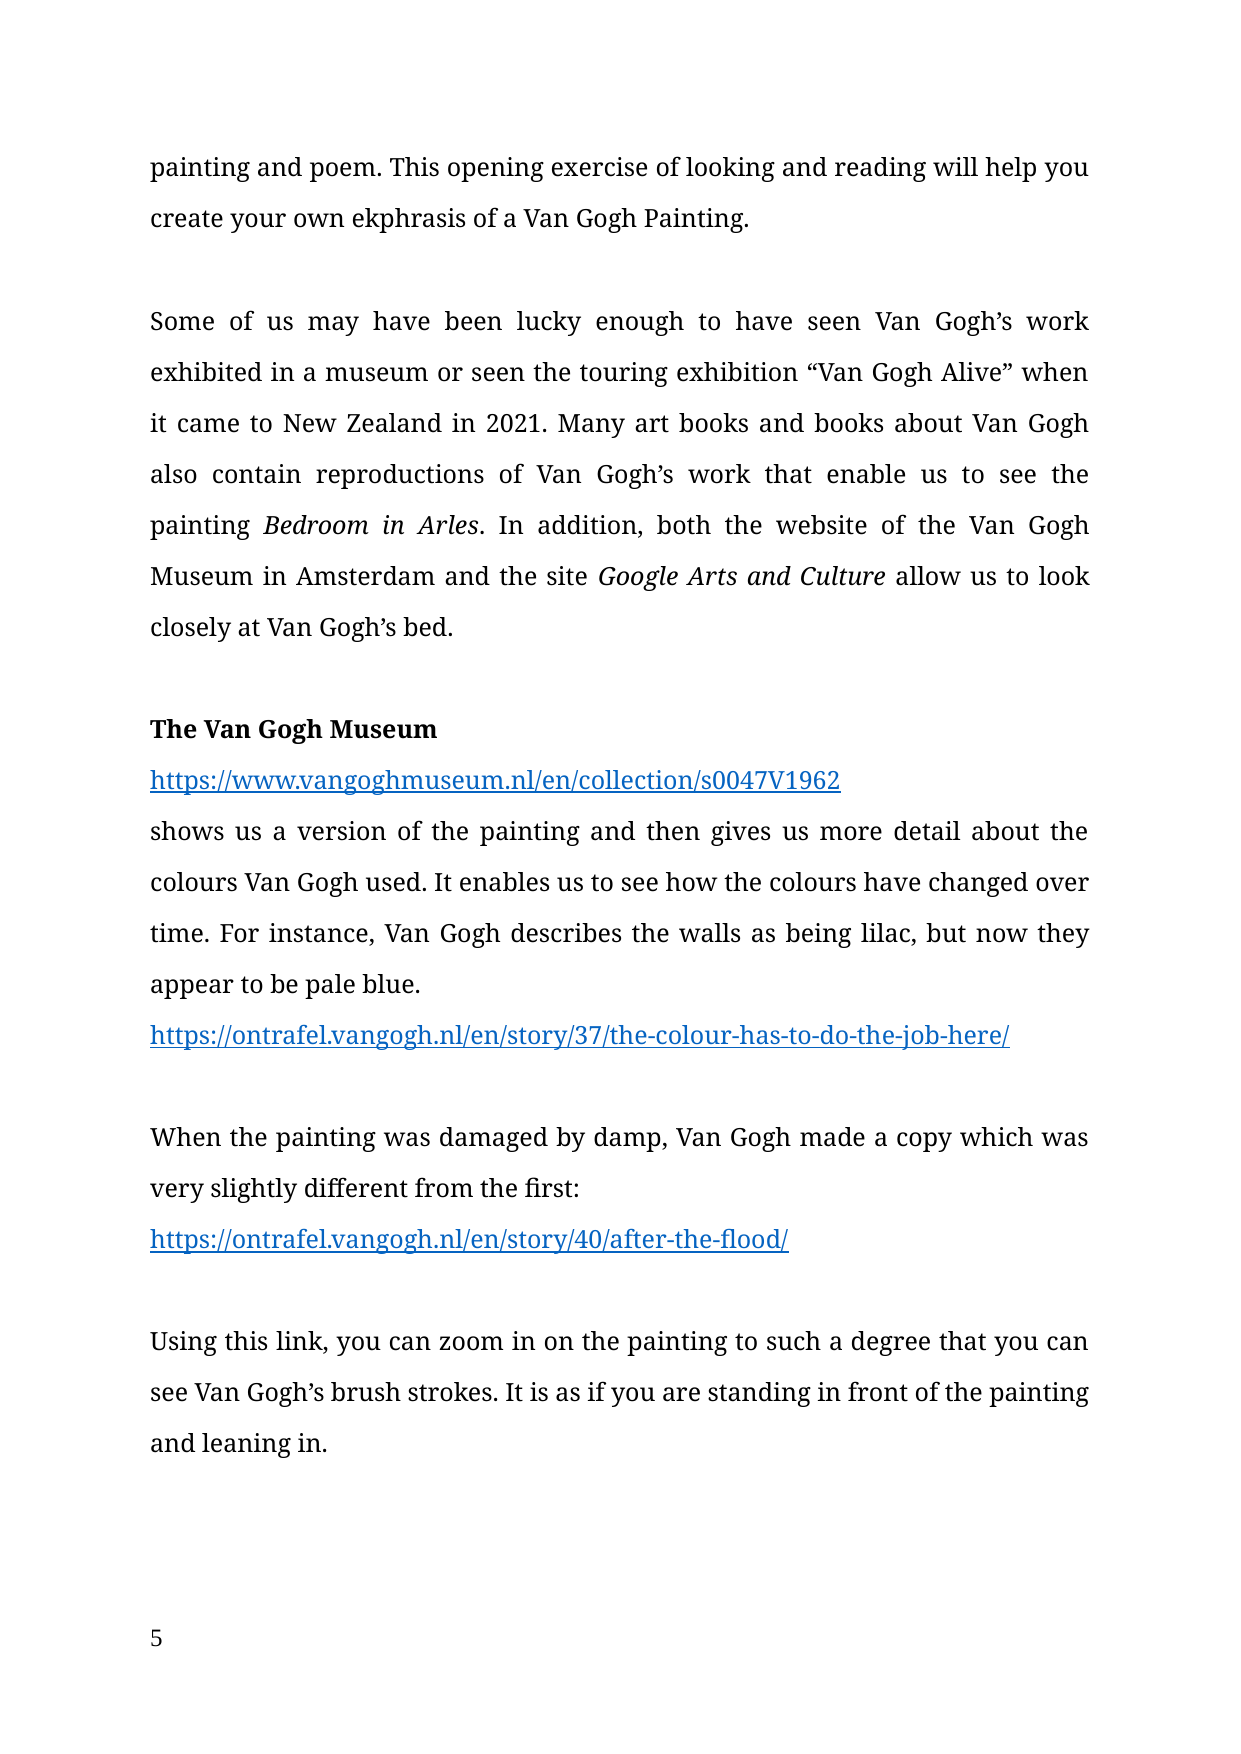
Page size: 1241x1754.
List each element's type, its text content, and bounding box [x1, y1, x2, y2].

text The Van Gogh Museum [150, 711, 1090, 746]
text When the painting was damaged by damp, Van Gogh made a copy which was very slightly different from the first: [150, 1120, 1090, 1205]
text shows us a version of the painting and then gives us more detail about the colours Van Gogh used. It enables us to see how the colours have changed over time. For instance, Van Gogh describes the walls as being lilac, but now they appear to be pale blue. [150, 813, 1090, 1001]
text Using this link, you can zoom in on the painting to such a degree that you can see Van Gogh’s brush strokes. It is as if you are standing in front of the painting and leaning in. [150, 1324, 1090, 1460]
text https://www.vangoghmuseum.nl/en/collection/s0047V1962 [150, 762, 1090, 797]
text https://ontrafel.vangogh.nl/en/story/37/the-colour-has-to-do-the-job-here/ [150, 1018, 1090, 1052]
text https://ontrafel.vangogh.nl/en/story/40/after-the-flood/ [150, 1222, 1090, 1256]
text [150, 150, 1090, 235]
text Some of us may have been lucky enough to have seen Van Gogh’s work exhibited in a museum or seen the touring exhibition “Van Gogh Alive” when it came to New Zealand in 2021. Many art books and books about Van Gogh also contain reproductions of Van Gogh’s work that enable us to see the painting Bedroom in Arles. In addition, both the website of the Van Gogh Museum in Amsterdam and the site Google Arts and Culture allow us to look closely at Van Gogh’s bed. [150, 303, 1090, 643]
